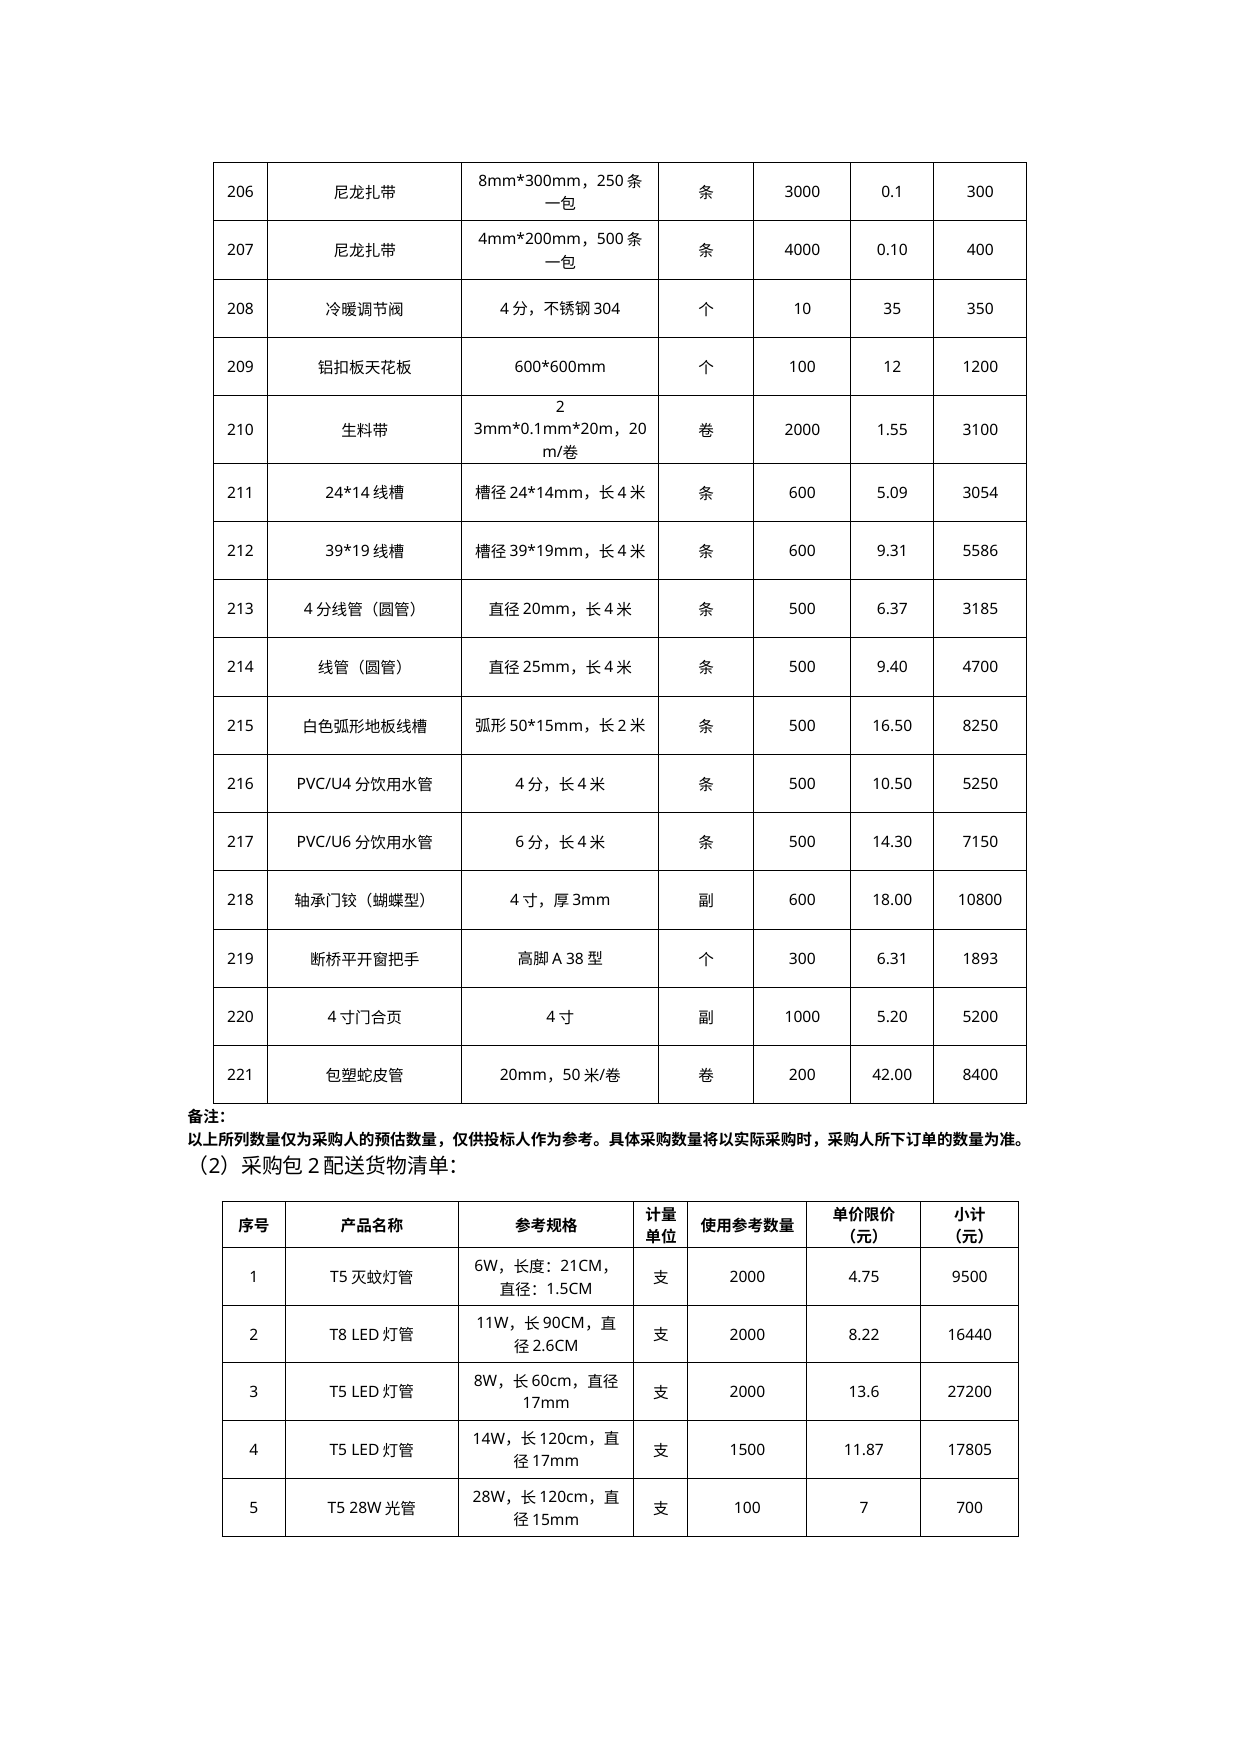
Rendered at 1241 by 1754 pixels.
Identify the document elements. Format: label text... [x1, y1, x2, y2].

table_cell 500 [754, 580, 850, 637]
table_cell 208 [214, 280, 267, 337]
table_cell 17805 [921, 1421, 1018, 1478]
table_cell 500 [754, 638, 850, 696]
table_cell T5灭蚊灯管 [286, 1248, 458, 1305]
table_cell 线管（圆管） [268, 638, 461, 696]
table_cell 5250 [934, 755, 1026, 812]
table_cell 4分，不锈钢304 [462, 280, 658, 337]
table_cell 10800 [934, 871, 1026, 928]
table_cell 1000 [754, 988, 850, 1045]
table_cell 1 [223, 1248, 285, 1305]
table_cell 5586 [934, 522, 1026, 579]
table_cell 700 [921, 1479, 1018, 1536]
table_cell 1200 [934, 338, 1026, 395]
table_header 单价限价（元） [807, 1202, 920, 1247]
table_cell 卷 [659, 396, 753, 463]
text 以上所列数量仅为采购人的预估数量，仅供投标人作为参考。具体采购数量将以实际采购时，采购人所下订单的数量为准。 [187, 1127, 1053, 1149]
table_cell 1893 [934, 930, 1026, 987]
table_cell 7150 [934, 813, 1026, 870]
table_cell 200 [754, 1046, 850, 1103]
table_cell 3100 [934, 396, 1026, 463]
table_cell 14.30 [851, 813, 933, 870]
table_cell T5 LED灯管 [286, 1421, 458, 1478]
table_cell 4寸门合页 [268, 988, 461, 1045]
table_cell 5.20 [851, 988, 933, 1045]
table_cell 207 [214, 221, 267, 278]
table_cell 14W，长120cm，直径17mm [459, 1421, 633, 1478]
table_cell PVC/U4分饮用水管 [268, 755, 461, 812]
table_cell 6.37 [851, 580, 933, 637]
table_cell 218 [214, 871, 267, 928]
table_cell 3185 [934, 580, 1026, 637]
table_cell 条 [659, 221, 753, 278]
table_cell 3054 [934, 464, 1026, 521]
table_cell 100 [754, 338, 850, 395]
table_cell 350 [934, 280, 1026, 337]
table_cell 断桥平开窗把手 [268, 930, 461, 987]
table_cell 215 [214, 697, 267, 754]
table_cell 支 [634, 1421, 687, 1478]
table_cell 600 [754, 464, 850, 521]
table_cell 7 [807, 1479, 920, 1536]
table_cell 1500 [688, 1421, 806, 1478]
table_cell 6分，长4米 [462, 813, 658, 870]
table_cell 个 [659, 338, 753, 395]
table_cell 轴承门铰（蝴蝶型） [268, 871, 461, 928]
table_cell 500 [754, 813, 850, 870]
table_cell 4mm*200mm，500条一包 [462, 221, 658, 278]
table_cell 个 [659, 930, 753, 987]
table_cell 6W，长度：21CM，直径：1.5CM [459, 1248, 633, 1305]
table_cell 5 [223, 1479, 285, 1536]
list （2）采购包2配送货物清单： [187, 1149, 1053, 1180]
table_cell 尼龙扎带 [268, 163, 461, 220]
table_cell 条 [659, 813, 753, 870]
table_cell 4000 [754, 221, 850, 278]
table_cell 217 [214, 813, 267, 870]
table_cell 4分线管（圆管） [268, 580, 461, 637]
table_cell 8W，长60cm，直径17mm [459, 1363, 633, 1420]
table_cell 300 [934, 163, 1026, 220]
table_header 小计（元） [921, 1202, 1018, 1247]
table_cell 11W，长90CM，直径2.6CM [459, 1306, 633, 1362]
table_cell 弧形50*15mm，长2米 [462, 697, 658, 754]
table_cell 0.1 [851, 163, 933, 220]
table_cell 副 [659, 988, 753, 1045]
table_cell 28W，长120cm，直径15mm [459, 1479, 633, 1536]
table_cell 18.00 [851, 871, 933, 928]
table_cell 4寸，厚3mm [462, 871, 658, 928]
table_cell 42.00 [851, 1046, 933, 1103]
table_cell 300 [754, 930, 850, 987]
table_cell 槽径24*14mm，长4米 [462, 464, 658, 521]
table_cell 铝扣板天花板 [268, 338, 461, 395]
table_cell 100 [688, 1479, 806, 1536]
table_cell 生料带 [268, 396, 461, 463]
table_cell 2000 [688, 1363, 806, 1420]
table_cell 10.50 [851, 755, 933, 812]
table_cell 600 [754, 522, 850, 579]
table_cell 209 [214, 338, 267, 395]
table_cell 4分，长4米 [462, 755, 658, 812]
table_cell 支 [634, 1306, 687, 1362]
table_cell 8.22 [807, 1306, 920, 1362]
table_cell 4700 [934, 638, 1026, 696]
table_cell 35 [851, 280, 933, 337]
table_cell 支 [634, 1479, 687, 1536]
table_cell T8 LED灯管 [286, 1306, 458, 1362]
table_cell 600 [754, 871, 850, 928]
table_cell 支 [634, 1363, 687, 1420]
table_cell 0.10 [851, 221, 933, 278]
table_cell 210 [214, 396, 267, 463]
table_header 序号 [223, 1202, 285, 1247]
table_cell 400 [934, 221, 1026, 278]
table_cell 220 [214, 988, 267, 1045]
table_cell 条 [659, 755, 753, 812]
table_cell 500 [754, 697, 850, 754]
table_cell T5 LED灯管 [286, 1363, 458, 1420]
table_cell 条 [659, 163, 753, 220]
table_cell 24*14线槽 [268, 464, 461, 521]
table_cell 副 [659, 871, 753, 928]
table_cell 221 [214, 1046, 267, 1103]
table_cell 219 [214, 930, 267, 987]
table_cell 冷暖调节阀 [268, 280, 461, 337]
table_cell 211 [214, 464, 267, 521]
text 备注： [187, 1104, 1053, 1127]
table_cell 条 [659, 464, 753, 521]
table_cell 2000 [754, 396, 850, 463]
table_cell 8250 [934, 697, 1026, 754]
table_cell 条 [659, 580, 753, 637]
table_cell 3 [223, 1363, 285, 1420]
table_cell 500 [754, 755, 850, 812]
table_cell 212 [214, 522, 267, 579]
table_cell 支 [634, 1248, 687, 1305]
table_cell 高脚A 38型 [462, 930, 658, 987]
table_cell 11.87 [807, 1421, 920, 1478]
table_cell 条 [659, 638, 753, 696]
table_cell 槽径39*19mm，长4米 [462, 522, 658, 579]
table_header 产品名称 [286, 1202, 458, 1247]
table_cell 216 [214, 755, 267, 812]
table_cell 1.55 [851, 396, 933, 463]
table_cell 13.6 [807, 1363, 920, 1420]
table_cell 4.75 [807, 1248, 920, 1305]
table_cell 213 [214, 580, 267, 637]
table_cell 4寸 [462, 988, 658, 1045]
table_cell T5 28W光管 [286, 1479, 458, 1536]
table_cell 5200 [934, 988, 1026, 1045]
table_cell 20mm，50米/卷 [462, 1046, 658, 1103]
table_cell 8mm*300mm，250条一包 [462, 163, 658, 220]
table_cell 6.31 [851, 930, 933, 987]
table_cell 9.31 [851, 522, 933, 579]
table_cell 4 [223, 1421, 285, 1478]
table_cell 条 [659, 522, 753, 579]
table_cell 8400 [934, 1046, 1026, 1103]
table_cell 9500 [921, 1248, 1018, 1305]
table_cell 10 [754, 280, 850, 337]
table_cell 16440 [921, 1306, 1018, 1362]
table_header 计量单位 [634, 1202, 687, 1247]
table_cell 3000 [754, 163, 850, 220]
table_cell 包塑蛇皮管 [268, 1046, 461, 1103]
table_cell 直径25mm，长4米 [462, 638, 658, 696]
table_cell 个 [659, 280, 753, 337]
table_cell 2000 [688, 1248, 806, 1305]
table_cell 直径20mm，长4米 [462, 580, 658, 637]
table_cell 9.40 [851, 638, 933, 696]
table_cell 5.09 [851, 464, 933, 521]
table_cell 23mm*0.1mm*20m，20m/卷 [462, 396, 658, 463]
table_cell 16.50 [851, 697, 933, 754]
table_header 参考规格 [459, 1202, 633, 1247]
table_cell PVC/U6分饮用水管 [268, 813, 461, 870]
table_cell 白色弧形地板线槽 [268, 697, 461, 754]
table_cell 卷 [659, 1046, 753, 1103]
table_cell 2000 [688, 1306, 806, 1362]
table_cell 206 [214, 163, 267, 220]
table_cell 600*600mm [462, 338, 658, 395]
table_cell 尼龙扎带 [268, 221, 461, 278]
table_cell 39*19线槽 [268, 522, 461, 579]
table_cell 27200 [921, 1363, 1018, 1420]
table_cell 2 [223, 1306, 285, 1362]
table_cell 214 [214, 638, 267, 696]
table_cell 条 [659, 697, 753, 754]
table_cell 12 [851, 338, 933, 395]
table_header 使用参考数量 [688, 1202, 806, 1247]
